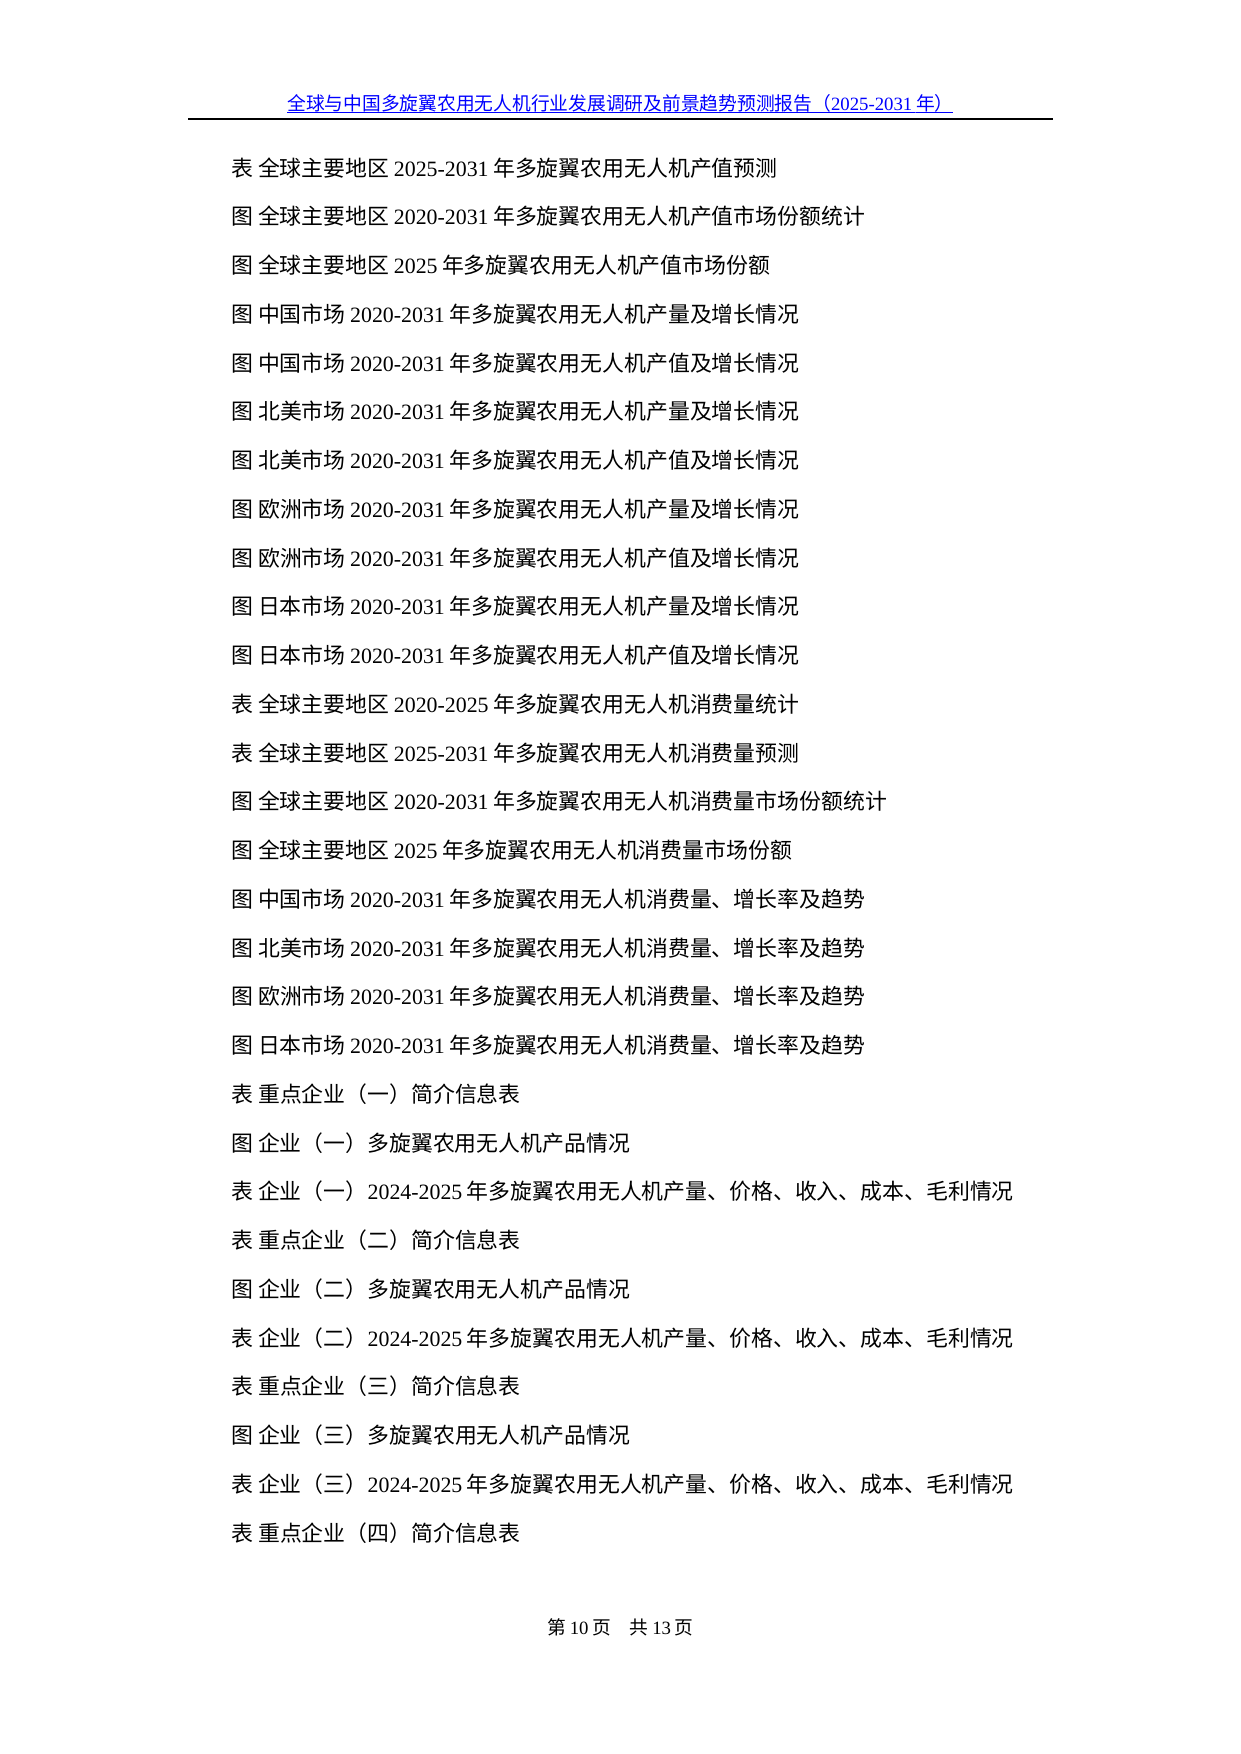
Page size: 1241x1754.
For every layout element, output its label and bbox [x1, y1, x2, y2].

text [187, 150, 1053, 1548]
